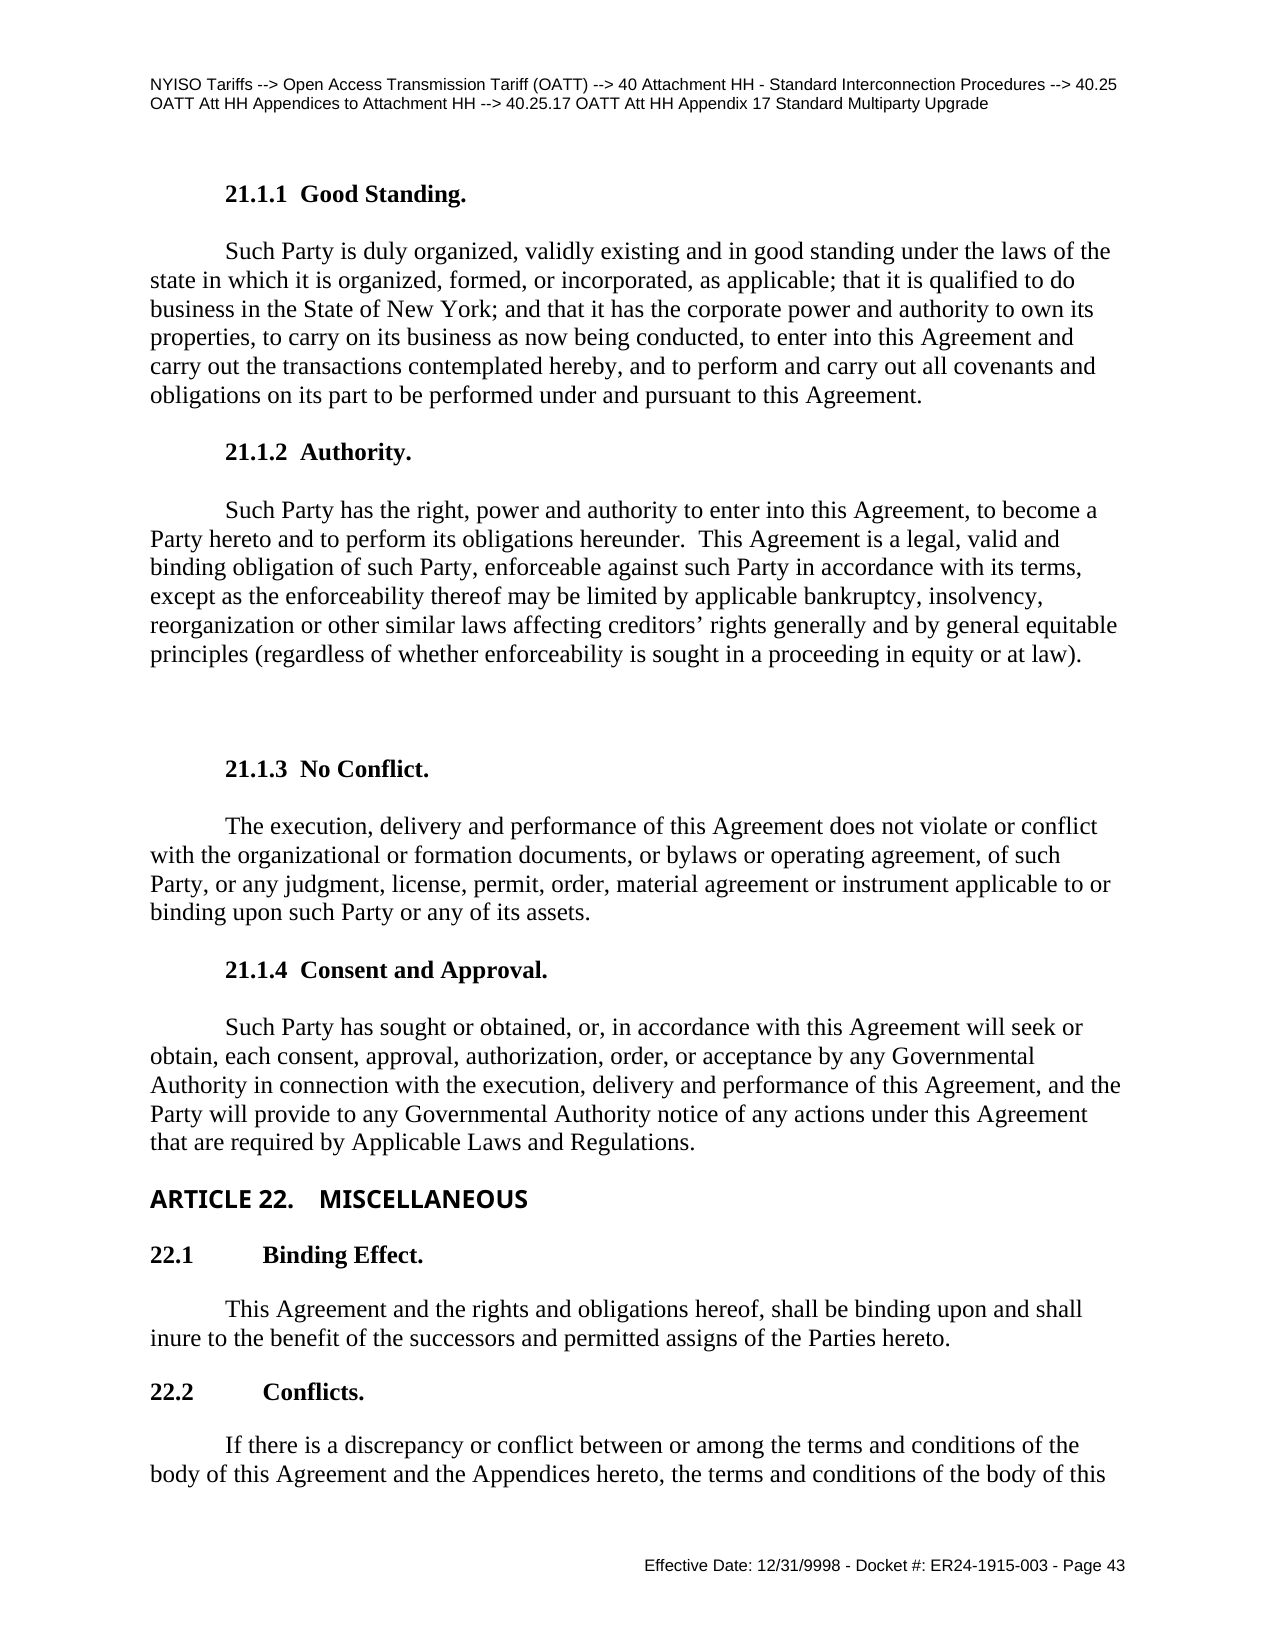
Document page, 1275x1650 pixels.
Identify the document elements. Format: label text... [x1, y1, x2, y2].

subtitle Consent and Approval. [225, 955, 1125, 984]
text Such Party is duly organized, validly existing and in good standing under the laws of the state in which it is organized, formed, or incorporated, as applicable; that it is qualified to do business in the State of New York; and that it has the corporate power and authority to own its properties, to carry on its business as now being conducted, to enter into this Agreement and carry out the transactions contemplated hereby, and to perform and carry out all covenants and obligations on its part to be performed under and pursuant to this Agreement. [150, 236, 1125, 409]
text Such Party has sought or obtained, or, in accordance with this Agreement will seek or obtain, each consent, approval, authorization, order, or acceptance by any Governmental Authority in connection with the execution, delivery and performance of this Agreement, and the Party will provide to any Governmental Authority notice of any actions under this Agreement that are required by Applicable Laws and Regulations. [150, 1012, 1125, 1156]
subtitle Good Standing. [225, 179, 1125, 207]
text This Agreement and the rights and obligations hereof, shall be binding upon and shall inure to the benefit of the successors and permitted assigns of the Parties hereto. [150, 1294, 1125, 1352]
text The execution, delivery and performance of this Agreement does not violate or conflict with the organizational or formation documents, or bylaws or operating agreement, of such Party, or any judgment, license, permit, order, material agreement or instrument applicable to or binding upon such Party or any of its assets. [150, 811, 1125, 926]
subtitle No Conflict. [225, 754, 1125, 782]
subtitle Binding Effect. [150, 1240, 1125, 1269]
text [150, 1430, 1125, 1488]
text Such Party has the right, power and authority to enter into this Agreement, to become a Party hereto and to perform its obligations hereunder. This Agreement is a legal, valid and binding obligation of such Party, enforceable against such Party in accordance with its terms, except as the enforceability thereof may be limited by applicable bankruptcy, insolvency, reorganization or other similar laws affecting creditors’ rights generally and by general equitable principles (regardless of whether enforceability is sought in a proceeding in equity or at law). [150, 495, 1125, 667]
subtitle Authority. [225, 437, 1125, 466]
subtitle Miscellaneous [150, 1181, 1125, 1215]
subtitle Conflicts. [150, 1377, 1125, 1405]
